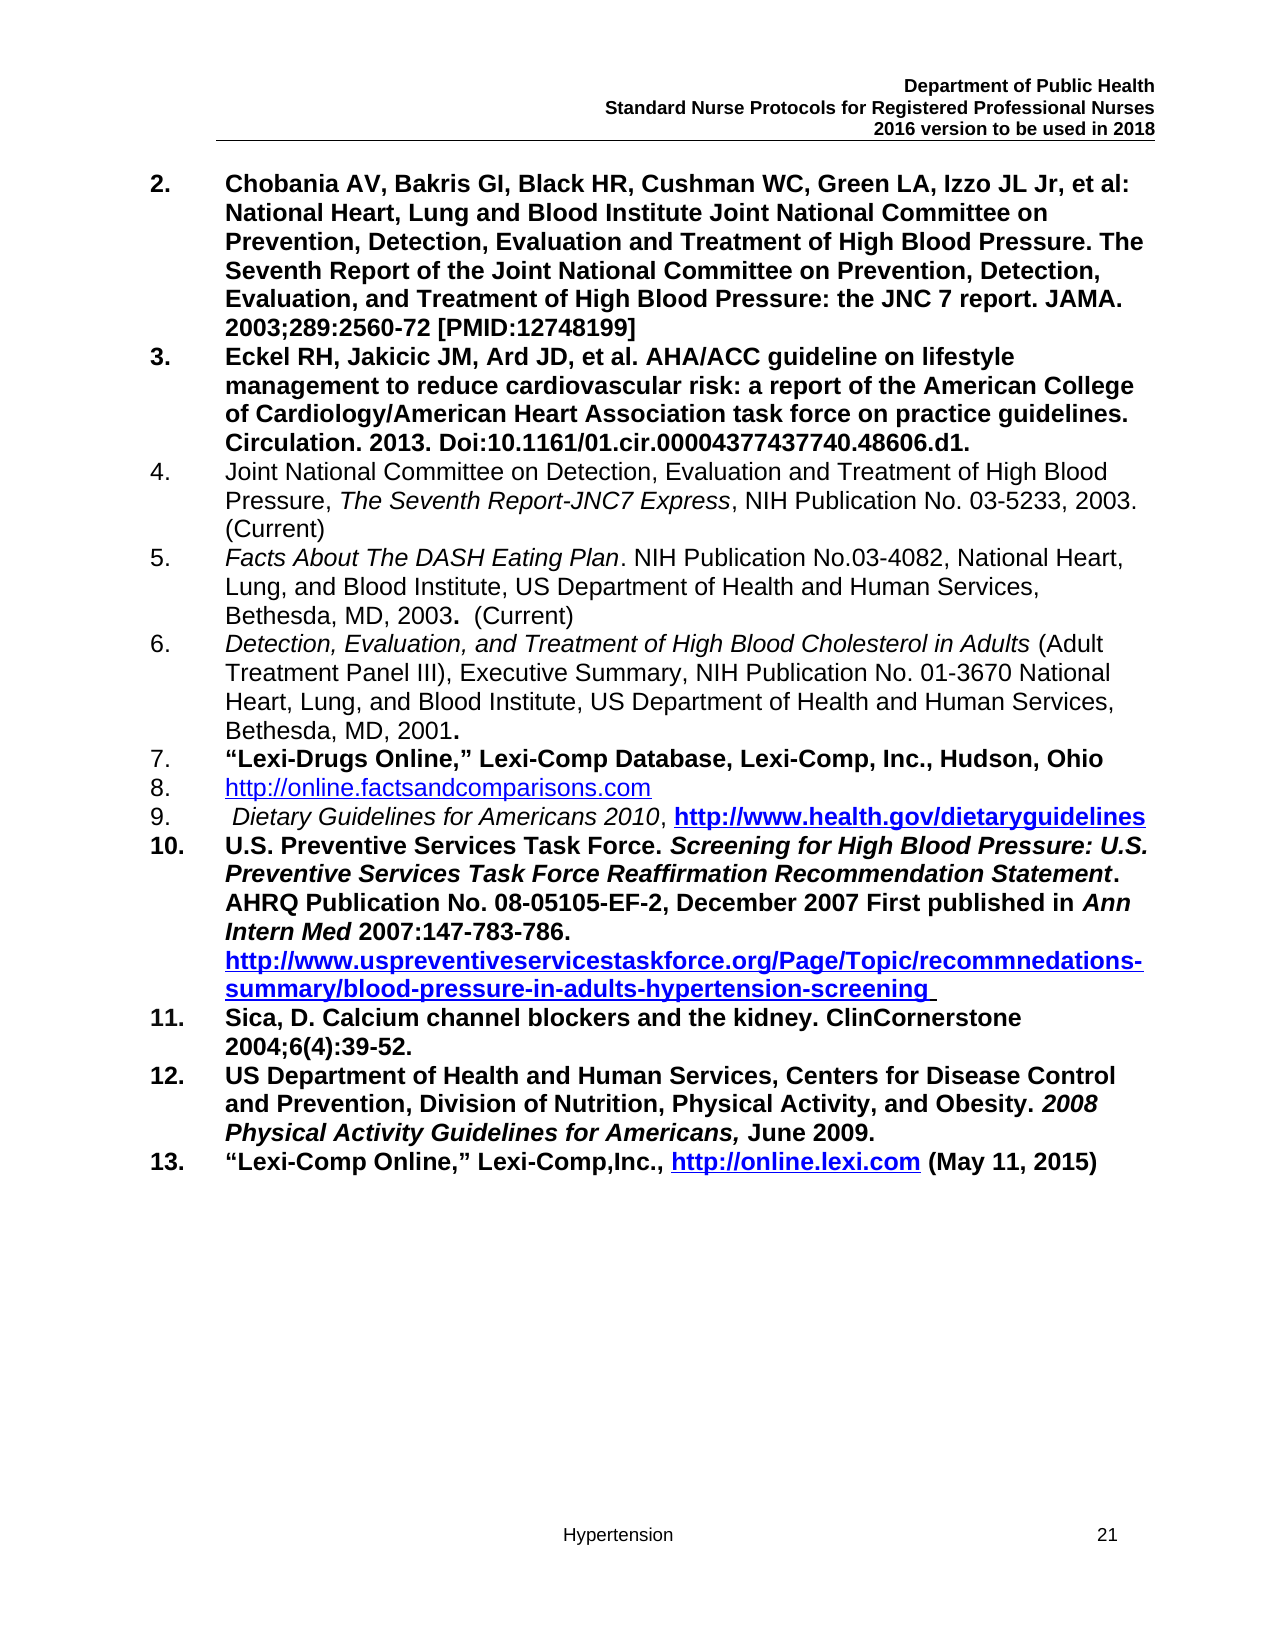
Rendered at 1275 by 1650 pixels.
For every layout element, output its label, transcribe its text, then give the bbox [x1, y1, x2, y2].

list Eckel RH, Jakicic JM, Ard JD, et al. AHA/ACC guideline on lifestyle management to reduce cardiovascular risk: a report of the American College of Cardiology/American Heart Association task force on practice guidelines. Circulation. 2013. Doi:10.1161/01.cir.00004377437740.48606.d1. [150, 342, 1155, 457]
text 7. “Lexi-Drugs Online,” Lexi-Comp Database, Lexi-Comp, Inc., Hudson, Ohio [150, 744, 1155, 773]
text 6. Detection, Evaluation, and Treatment of High Blood Cholesterol in Adults (Adult Treatment Panel III), Executive Summary, NIH Publication No. 01-3670 National Heart, Lung, and Blood Institute, US Department of Health and Human Services, Bethesda, MD, 2001. [150, 629, 1155, 744]
text 10. U.S. Preventive Services Task Force. Screening for High Blood Pressure: U.S. Preventive Services Task Force Reaffirmation Recommendation Statement. AHRQ Publication No. 08-05105-EF-2, December 2007 First published in Ann Intern Med 2007:147-783-786. http://www.uspreventiveservicestaskforce.org/Page/Topic/recommnedations-summary/blood-pressure-in-adults-hypertension-screening [150, 831, 1155, 1003]
text 13. “Lexi-Comp Online,” Lexi-Comp,Inc., http://online.lexi.com (May 11, 2015) [150, 1147, 1155, 1176]
text 9. Dietary Guidelines for Americans 2010, http://www.health.gov/dietaryguidelines [150, 802, 1155, 831]
text 11. Sica, D. Calcium channel blockers and the kidney. ClinCornerstone 2004;6(4):39-52. [150, 1003, 1155, 1061]
list Chobania AV, Bakris GI, Black HR, Cushman WC, Green LA, Izzo JL Jr, et al: National Heart, Lung and Blood Institute Joint National Committee on Prevention, Detection, Evaluation and Treatment of High Blood Pressure. The Seventh Report of the Joint National Committee on Prevention, Detection, Evaluation, and Treatment of High Blood Pressure: the JNC 7 report. JAMA. 2003;289:2560-72 [PMID:12748199] [150, 169, 1155, 342]
text 12. US Department of Health and Human Services, Centers for Disease Control and Prevention, Division of Nutrition, Physical Activity, and Obesity. 2008 Physical Activity Guidelines for Americans, June 2009. [150, 1061, 1155, 1147]
list Facts About The DASH Eating Plan. NIH Publication No.03-4082, National Heart, Lung, and Blood Institute, US Department of Health and Human Services, Bethesda, MD, 2003. (Current) [150, 543, 1155, 629]
text 8. http://online.factsandcomparisons.com [150, 773, 1155, 802]
list Joint National Committee on Detection, Evaluation and Treatment of High Blood Pressure, The Seventh Report-JNC7 Express, NIH Publication No. 03-5233, 2003. (Current) [150, 457, 1155, 543]
